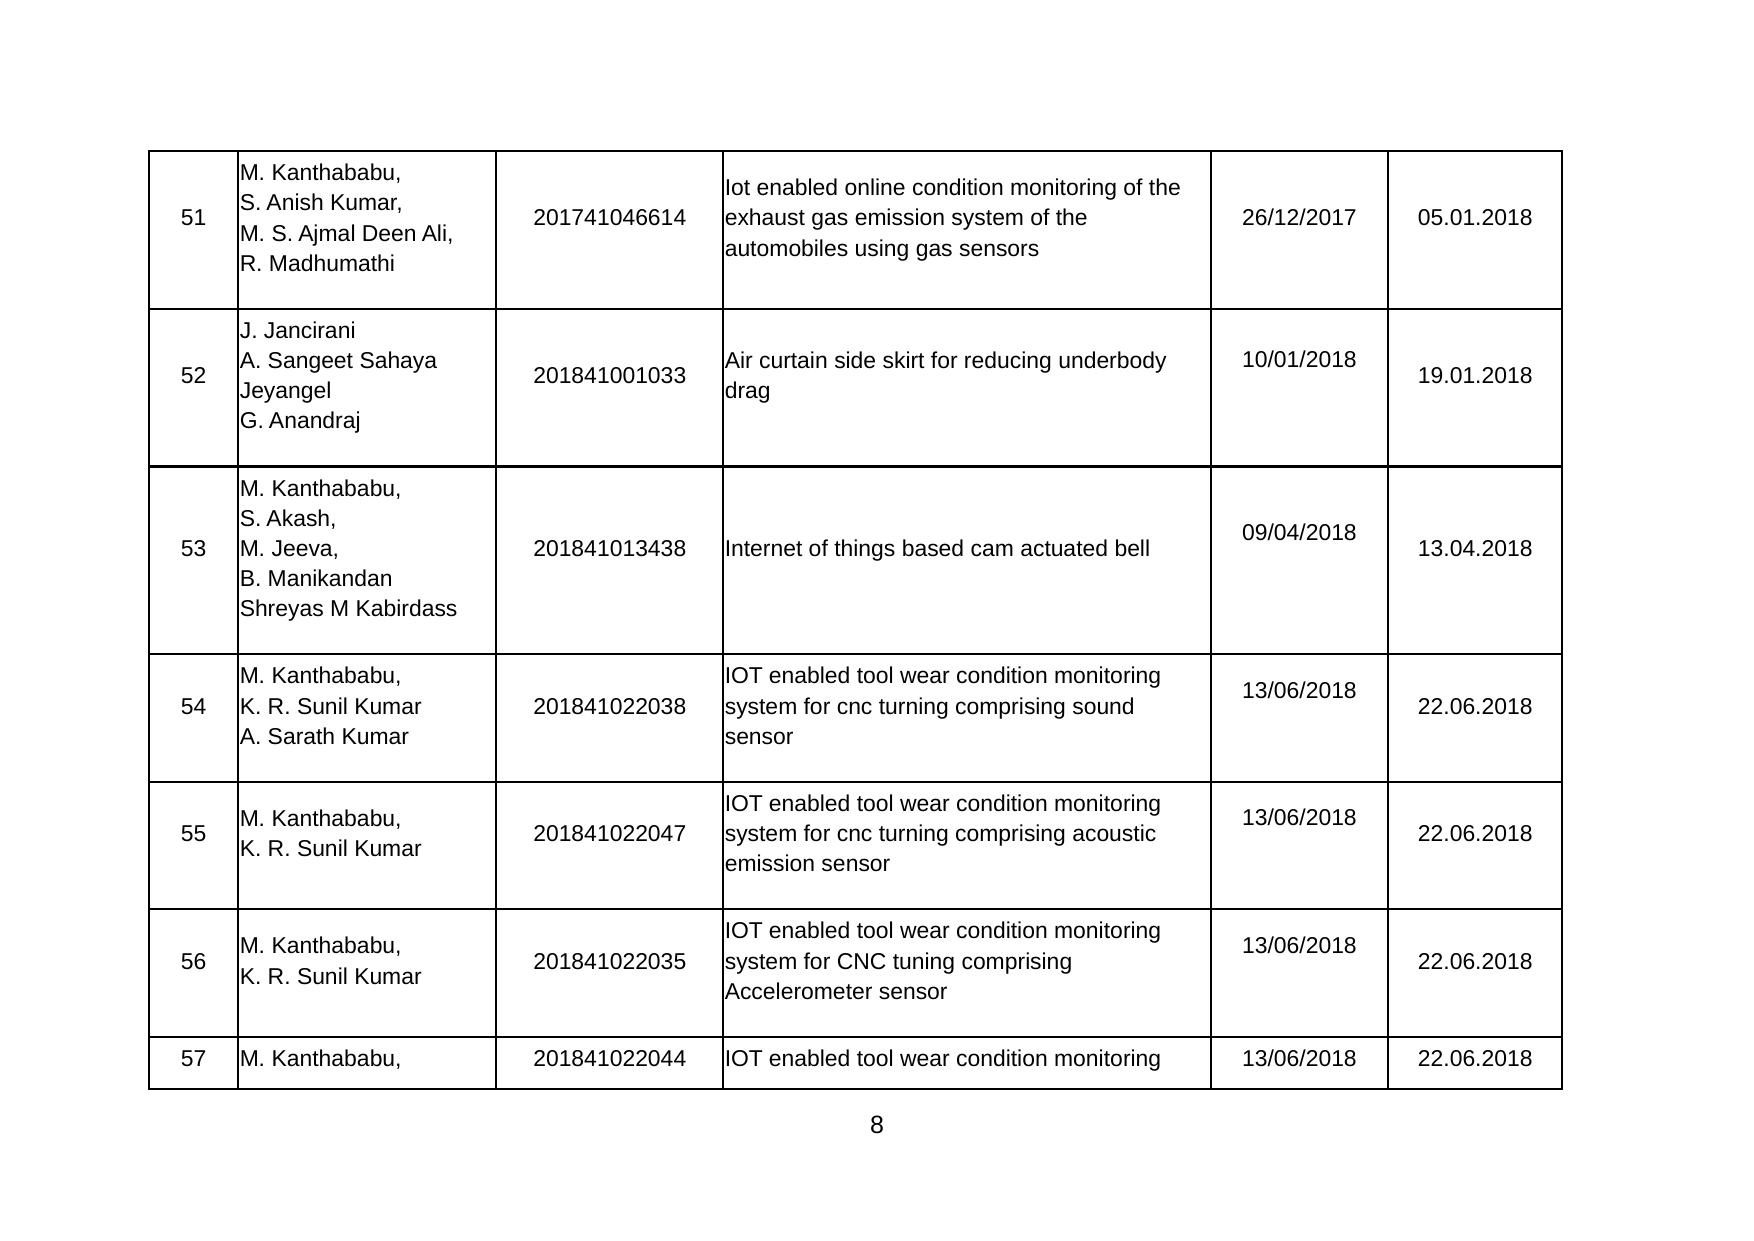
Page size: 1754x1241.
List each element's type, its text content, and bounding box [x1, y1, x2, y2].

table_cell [239, 1038, 495, 1088]
table_cell 05.01.2018 [1389, 152, 1561, 308]
table_cell 26/12/2017 [1212, 152, 1387, 308]
table_cell 19.01.2018 [1389, 310, 1561, 465]
table_cell 51 [150, 152, 237, 308]
table_cell M. Kanthababu, S. Anish Kumar, M. S. Ajmal Deen Ali, R. Madhumathi [239, 152, 495, 308]
table_cell M. Kanthababu, K. R. Sunil Kumar [239, 783, 495, 908]
table_cell 57 [150, 1038, 237, 1088]
table_cell M. Kanthababu, S. Akash, M. Jeeva, B. Manikandan Shreyas M Kabirdass [239, 468, 495, 653]
table_cell IOT enabled tool wear condition monitoring system for cnc turning comprising acoustic emission sensor [724, 783, 1210, 908]
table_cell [724, 1038, 1210, 1088]
table_cell Internet of things based cam actuated bell [724, 468, 1210, 653]
table_cell IOT enabled tool wear condition monitoring system for cnc turning comprising sound sensor [724, 655, 1210, 781]
table_cell J. Jancirani A. Sangeet Sahaya Jeyangel G. Anandraj [239, 310, 495, 465]
table_cell Air curtain side skirt for reducing underbody drag [724, 310, 1210, 465]
table_cell 22.06.2018 [1389, 910, 1561, 1036]
table_cell 201841022044 [497, 1038, 722, 1088]
table_cell 13/06/2018 [1212, 1038, 1387, 1088]
table_cell 201841001033 [497, 310, 722, 465]
table_cell 13/06/2018 [1212, 655, 1387, 781]
table_cell 13/06/2018 [1212, 783, 1387, 908]
table_cell 53 [150, 468, 237, 653]
table_cell 10/01/2018 [1212, 310, 1387, 465]
table_cell 13/06/2018 [1212, 910, 1387, 1036]
table_cell 09/04/2018 [1212, 468, 1387, 653]
table_cell 201841022047 [497, 783, 722, 908]
table_cell 52 [150, 310, 237, 465]
table_cell 201841013438 [497, 468, 722, 653]
table_cell M. Kanthababu, K. R. Sunil Kumar A. Sarath Kumar [239, 655, 495, 781]
table_cell IOT enabled tool wear condition monitoring system for CNC tuning comprising Accelerometer sensor [724, 910, 1210, 1036]
table_cell M. Kanthababu, K. R. Sunil Kumar [239, 910, 495, 1036]
table_cell 22.06.2018 [1389, 783, 1561, 908]
table_cell Iot enabled online condition monitoring of the exhaust gas emission system of the automobiles using gas sensors [724, 152, 1210, 308]
table_cell 55 [150, 783, 237, 908]
table_cell 54 [150, 655, 237, 781]
table_cell 201841022035 [497, 910, 722, 1036]
table_cell 22.06.2018 [1389, 1038, 1561, 1088]
table_cell 56 [150, 910, 237, 1036]
table_cell 201741046614 [497, 152, 722, 308]
table_cell 22.06.2018 [1389, 655, 1561, 781]
table_cell 201841022038 [497, 655, 722, 781]
table_cell 13.04.2018 [1389, 468, 1561, 653]
